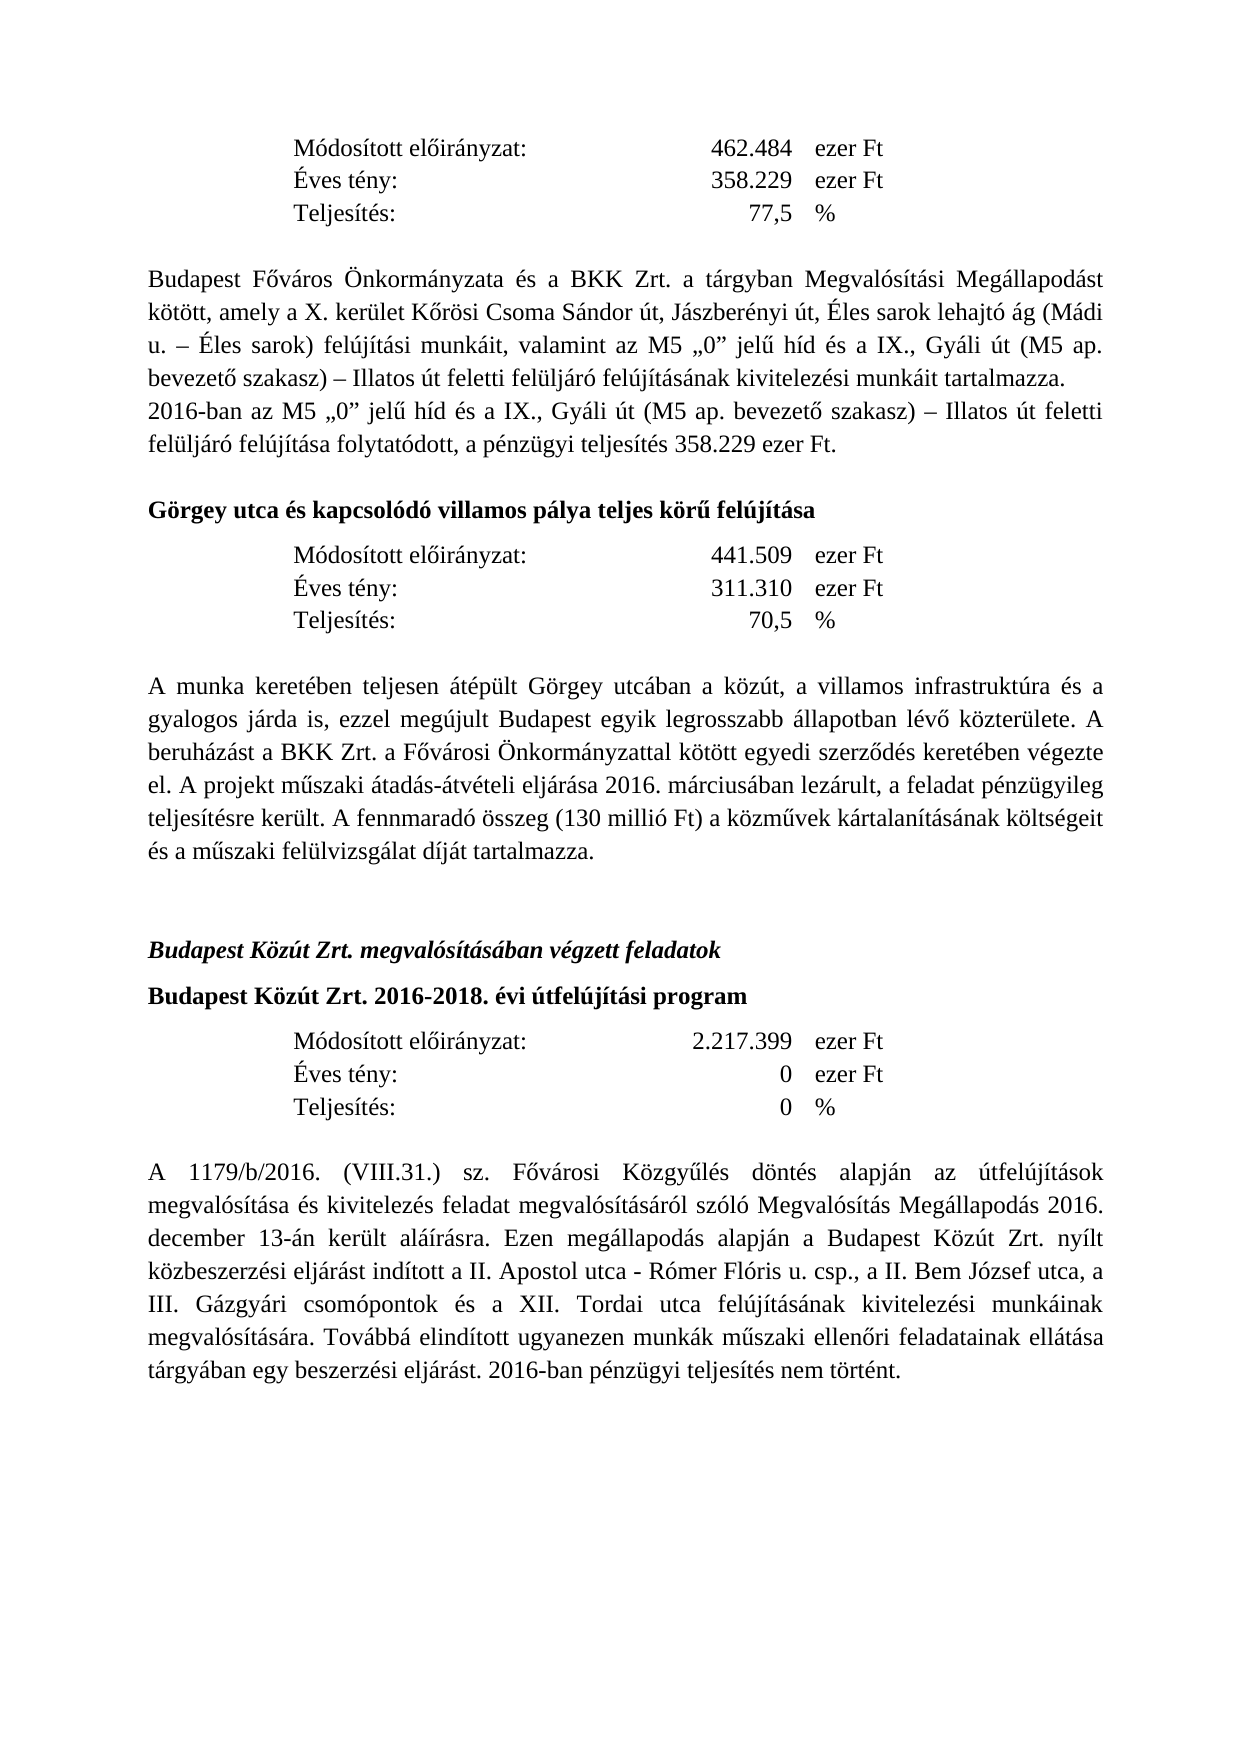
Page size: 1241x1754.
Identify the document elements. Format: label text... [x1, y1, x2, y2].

table_cell 77,5 [656, 198, 803, 231]
table_cell ezer Ft [803, 573, 970, 606]
table_cell Éves tény: [282, 573, 656, 606]
text A 1179/b/2016. (VIII.31.) sz. Fővárosi Közgyűlés döntés alapján az útfelújítások megvalósítása és kivitelezés feladat megvalósításáról szóló Megvalósítás Megállapodás 2016. december 13-án került aláírásra. Ezen megállapodás alapján a Budapest Közút Zrt. nyílt közbeszerzési eljárást indított a II. Apostol utca - Rómer Flóris u. csp., a II. Bem József utca, a III. Gázgyári csomópontok és a XII. Tordai utca felújításának kivitelezési munkáinak megvalósítására. Továbbá elindított ugyanezen munkák műszaki ellenőri feladatainak ellátása tárgyában egy beszerzési eljárást. 2016-ban pénzügyi teljesítés nem történt. [148, 1157, 1104, 1384]
table_header 441.509 [656, 540, 803, 573]
table_cell ezer Ft [803, 166, 970, 198]
table_header Módosított előirányzat: [282, 540, 656, 573]
text Budapest Közút Zrt. 2016-2018. évi útfelújítási program [148, 981, 1104, 1010]
text A munka keretében teljesen átépült Görgey utcában a közút, a villamos infrastruktúra és a gyalogos járda is, ezzel megújult Budapest egyik legrosszabb állapotban lévő közterülete. A beruházást a BKK Zrt. a Fővárosi Önkormányzattal kötött egyedi szerződés keretében végezte el. A projekt műszaki átadás-átvételi eljárása 2016. márciusában lezárult, a feladat pénzügyileg teljesítésre került. A fennmaradó összeg (130 millió Ft) a közművek kártalanításának költségeit és a műszaki felülvizsgálat díját tartalmazza. [148, 671, 1104, 865]
table_cell 0 [656, 1092, 803, 1124]
table_header ezer Ft [803, 540, 970, 573]
text Budapest Közút Zrt. megvalósításában végzett feladatok [148, 935, 1104, 964]
table_header Módosított előirányzat: [282, 133, 656, 166]
table_cell % [803, 606, 970, 638]
table_header ezer Ft [803, 133, 970, 166]
table_header 462.484 [656, 133, 803, 166]
table_cell % [803, 1092, 970, 1124]
table_cell Éves tény: [282, 1059, 656, 1092]
table_cell 358.229 [656, 166, 803, 198]
table_header ezer Ft [803, 1026, 970, 1059]
table_cell 70,5 [656, 606, 803, 638]
table_cell % [803, 198, 970, 231]
table_cell Teljesítés: [282, 198, 656, 231]
table_cell 311.310 [656, 573, 803, 606]
table_cell Éves tény: [282, 166, 656, 198]
table_cell 0 [656, 1059, 803, 1092]
table_header 2.217.399 [656, 1026, 803, 1059]
text Görgey utca és kapcsolódó villamos pálya teljes körű felújítása [148, 495, 1104, 524]
text Budapest Főváros Önkormányzata és a BKK Zrt. a tárgyban Megvalósítási Megállapodást kötött, amely a X. kerület Kőrösi Csoma Sándor út, Jászberényi út, Éles sarok lehajtó ág (Mádi u. – Éles sarok) felújítási munkáit, valamint az M5 „0” jelű híd és a IX., Gyáli út (M5 ap. bevezető szakasz) – Illatos út feletti felüljáró felújításának kivitelezési munkáit tartalmazza. [148, 264, 1104, 392]
table_header Módosított előirányzat: [282, 1026, 656, 1059]
table_cell Teljesítés: [282, 1092, 656, 1124]
table_cell Teljesítés: [282, 606, 656, 638]
text 2016-ban az M5 „0” jelű híd és a IX., Gyáli út (M5 ap. bevezető szakasz) – Illatos út feletti felüljáró felújítása folytatódott, a pénzügyi teljesítés 358.229 ezer Ft. [148, 396, 1104, 458]
table_cell ezer Ft [803, 1059, 970, 1092]
